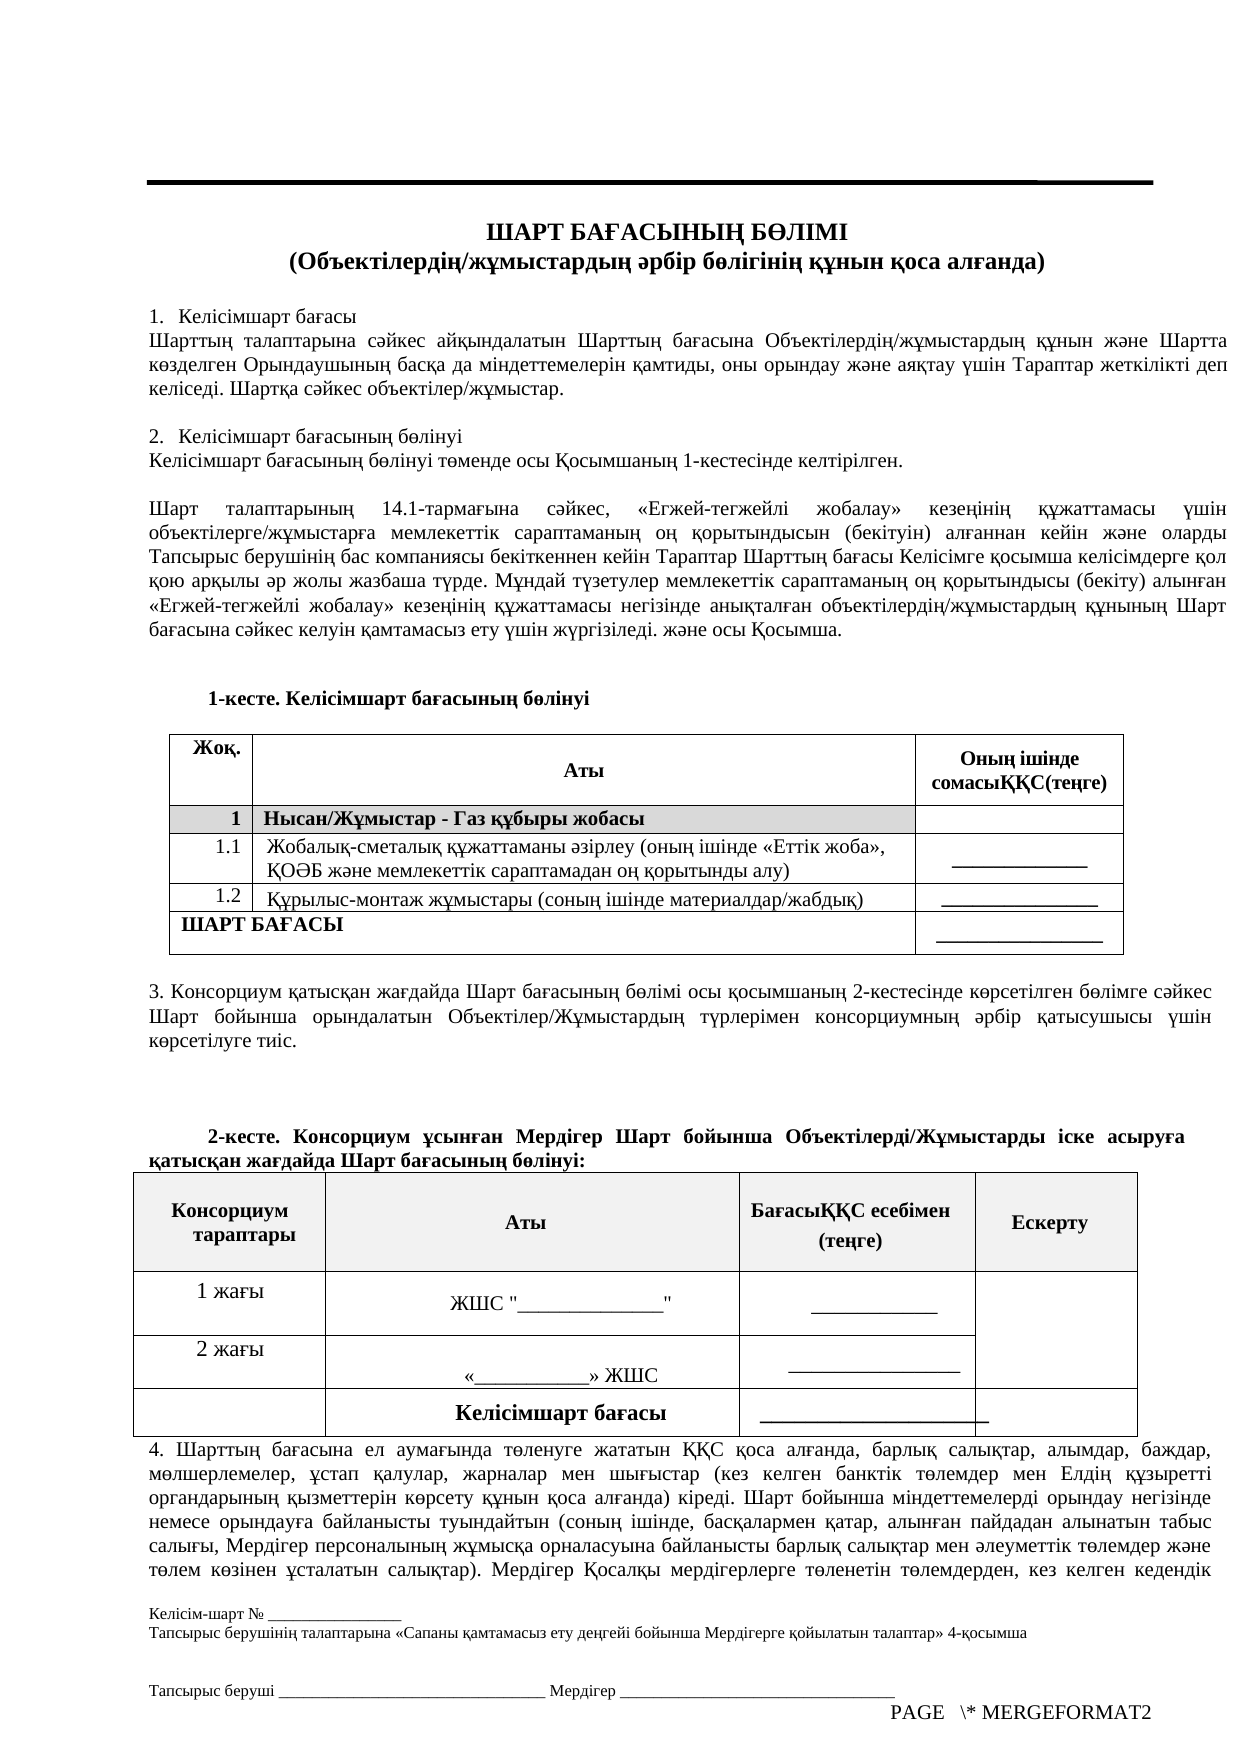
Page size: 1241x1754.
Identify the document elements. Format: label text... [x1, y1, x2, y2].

table_cell [916, 806, 1123, 833]
table_cell Жобалық-сметалық құжаттаманы әзірлеу (оның ішінде «Еттік жоба», ҚОӘБ және мемлекеттік сараптамадан оң қорытынды алу) [253, 834, 915, 882]
table_cell 1 [170, 806, 252, 833]
table_cell _____________ [916, 834, 1123, 882]
table_header Аты [253, 735, 915, 805]
table_cell _______________ [740, 1336, 975, 1388]
table_cell Құрылыс-монтаж жұмыстары (соның ішінде материалдар/жабдық) [253, 884, 915, 911]
table_cell [134, 1389, 325, 1436]
text 3. Консорциум қатысқан жағдайда Шарт бағасының бөлiмi осы қосымшаның 2-кестесiнде көрсетiлген бөлiмге сәйкес Шарт бойынша орындалатын Объектілер/Жұмыстардың түрлерiмен консорциумның әрбiр қатысушысы үшiн көрсетiлуге тиiс. [148, 979, 1213, 1052]
table_cell ЖШС "______________" [326, 1272, 739, 1334]
table_cell [976, 1389, 1137, 1436]
table_cell _______________ [916, 884, 1123, 911]
text (Объектілердің/жұмыстардың әрбір бөлігінің құнын қоса алғанда) [148, 246, 1186, 275]
table_header БағасыҚҚС есебімен (теңге) [740, 1173, 975, 1271]
text Келісімшарт бағасының бөлінуі төменде осы Қосымшаның 1-кестесінде келтірілген. [148, 448, 1228, 472]
table_cell Келісімшарт бағасы [326, 1389, 739, 1436]
table_cell 1.2 [170, 884, 252, 911]
list Келісімшарт бағасының бөлінуі [148, 424, 1228, 448]
table_header Жоқ. [170, 735, 252, 805]
text ШАРТ БАҒАСЫНЫҢ БӨЛІМІ [148, 217, 1186, 246]
table_cell 1.1 [170, 834, 252, 882]
text Шарттың талаптарына сәйкес айқындалатын Шарттың бағасына Объектілердің/жұмыстардың құнын және Шартта көзделген Орындаушының басқа да міндеттемелерін қамтиды, оны орындау және аяқтау үшін Тараптар жеткілікті деп келіседі. Шартқа сәйкес объектілер/жұмыстар. [148, 328, 1228, 400]
table_cell ШАРТ БАҒАСЫ [170, 912, 915, 954]
table_cell ___________ [740, 1272, 975, 1334]
table_header Аты [326, 1173, 739, 1271]
table_cell 2 жағы [134, 1336, 325, 1388]
table_cell ____________________ [740, 1389, 975, 1436]
table_header Консорциум тараптары [134, 1173, 325, 1271]
table_cell Нысан/Жұмыстар - Газ құбыры жобасы [253, 806, 915, 833]
table_header Ескерту [976, 1173, 1137, 1271]
text 1-кесте. Келісімшарт бағасының бөлінуі [148, 686, 1228, 709]
table_header Оның ішінде сомасыҚҚС(теңге) [916, 735, 1123, 805]
text Шарт талаптарының 14.1-тармағына сәйкес, «Егжей-тегжейлі жобалау» кезеңінің құжаттамасы үшін объектілерге/жұмыстарға мемлекеттік сараптаманың оң қорытындысын (бекітуін) алғаннан кейін және оларды Тапсырыс берушінің бас компаниясы бекіткеннен кейін Тараптар Шарттың бағасы Келісімге қосымша келісімдерге қол қою арқылы әр жолы жазбаша түрде. Мұндай түзетулер мемлекеттік сараптаманың оң қорытындысы (бекіту) алынған «Егжей-тегжейлі жобалау» кезеңінің құжаттамасы негізінде анықталған объектілердің/жұмыстардың құнының Шарт бағасына сәйкес келуін қамтамасыз ету үшін жүргізіледі. және осы Қосымша. [148, 496, 1228, 641]
table_cell 1 жағы [134, 1272, 325, 1334]
table_cell [976, 1272, 1137, 1388]
text 2-кесте. Консорциум ұсынған Мердігер Шарт бойынша Объектілерді/Жұмыстарды іске асыруға қатысқан жағдайда Шарт бағасының бөлінуі: [148, 1124, 1186, 1172]
list Келісімшарт бағасы [148, 304, 1213, 328]
table_cell «___________» ЖШС [326, 1336, 739, 1388]
table_cell ________________ [916, 912, 1123, 954]
